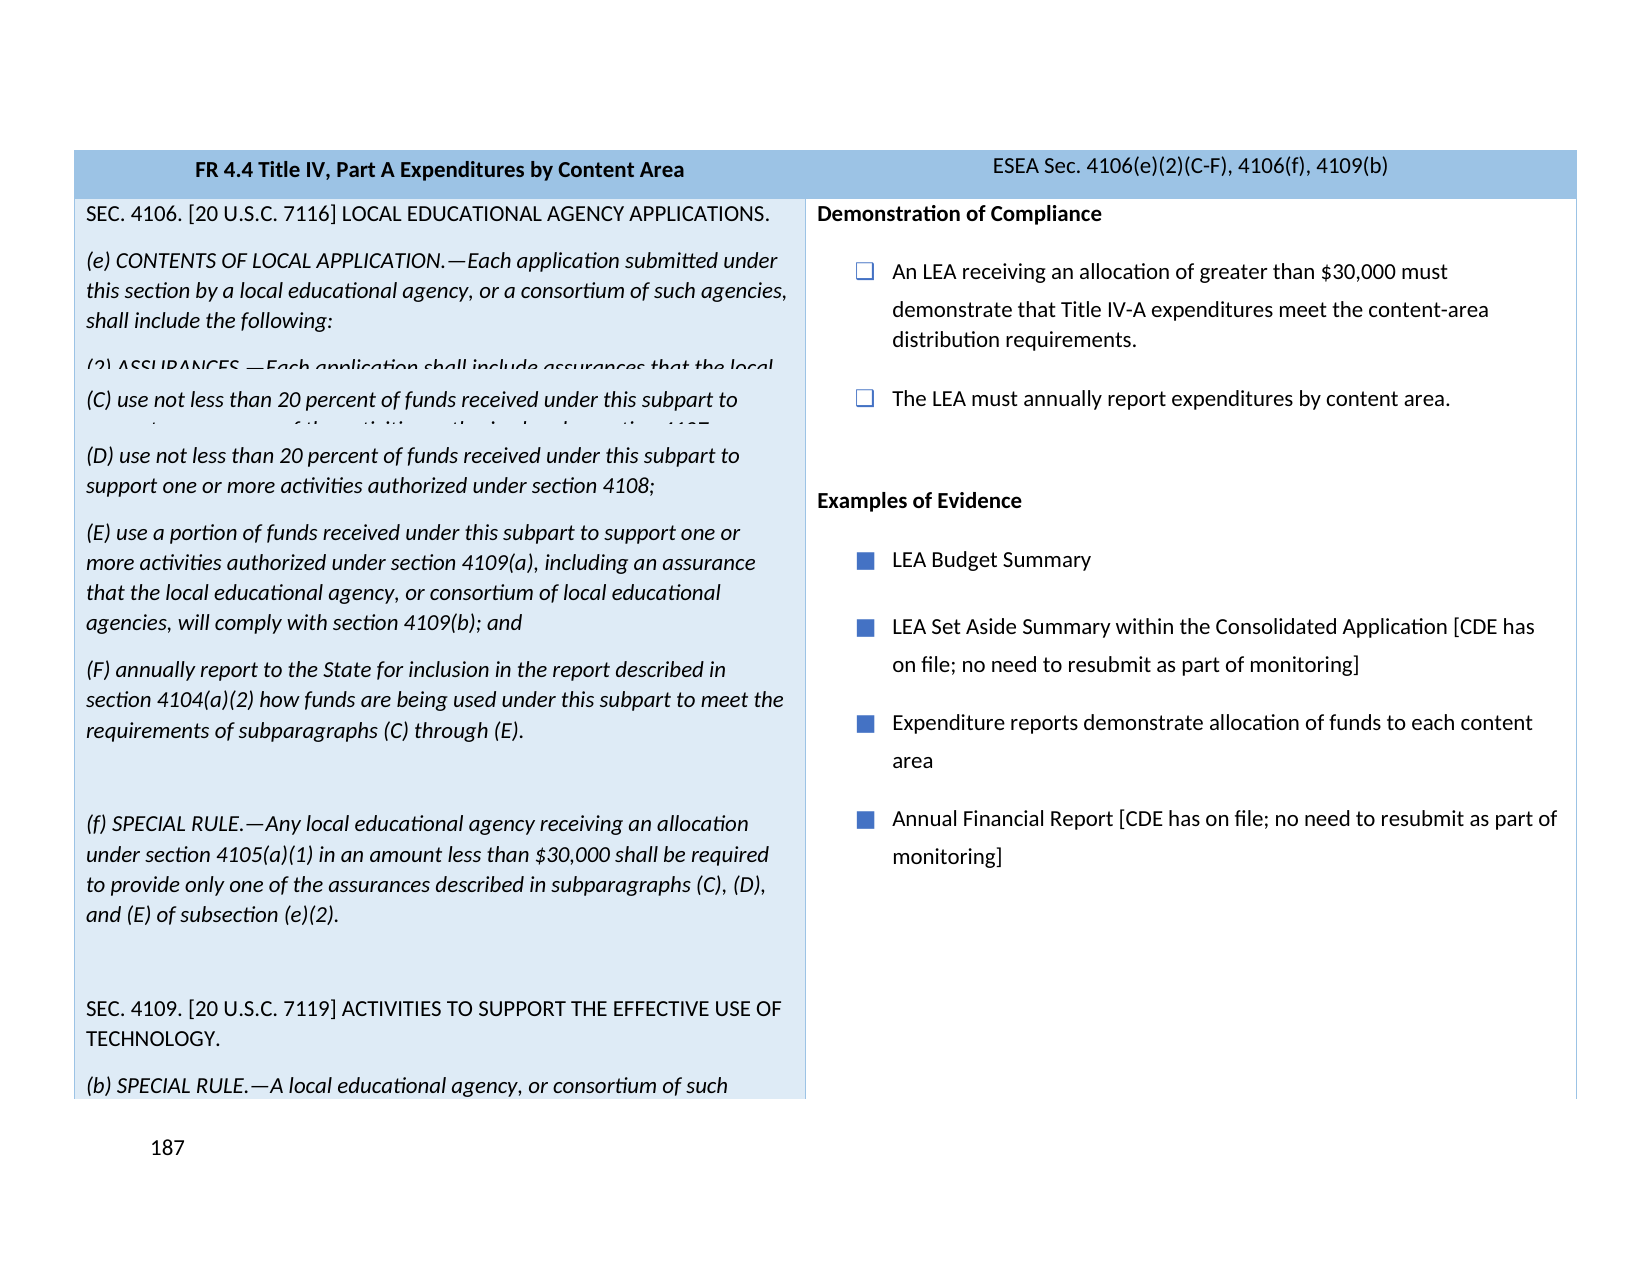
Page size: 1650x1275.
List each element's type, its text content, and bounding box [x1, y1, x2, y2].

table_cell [75, 199, 805, 1099]
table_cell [806, 199, 1576, 1099]
table_header ESEA Sec. 4106(e)(2)(C-F), 4106(f), 4109(b) [806, 151, 1576, 198]
table_header FR 4.4 Title IV, Part A Expenditures by Content Area [75, 151, 805, 198]
